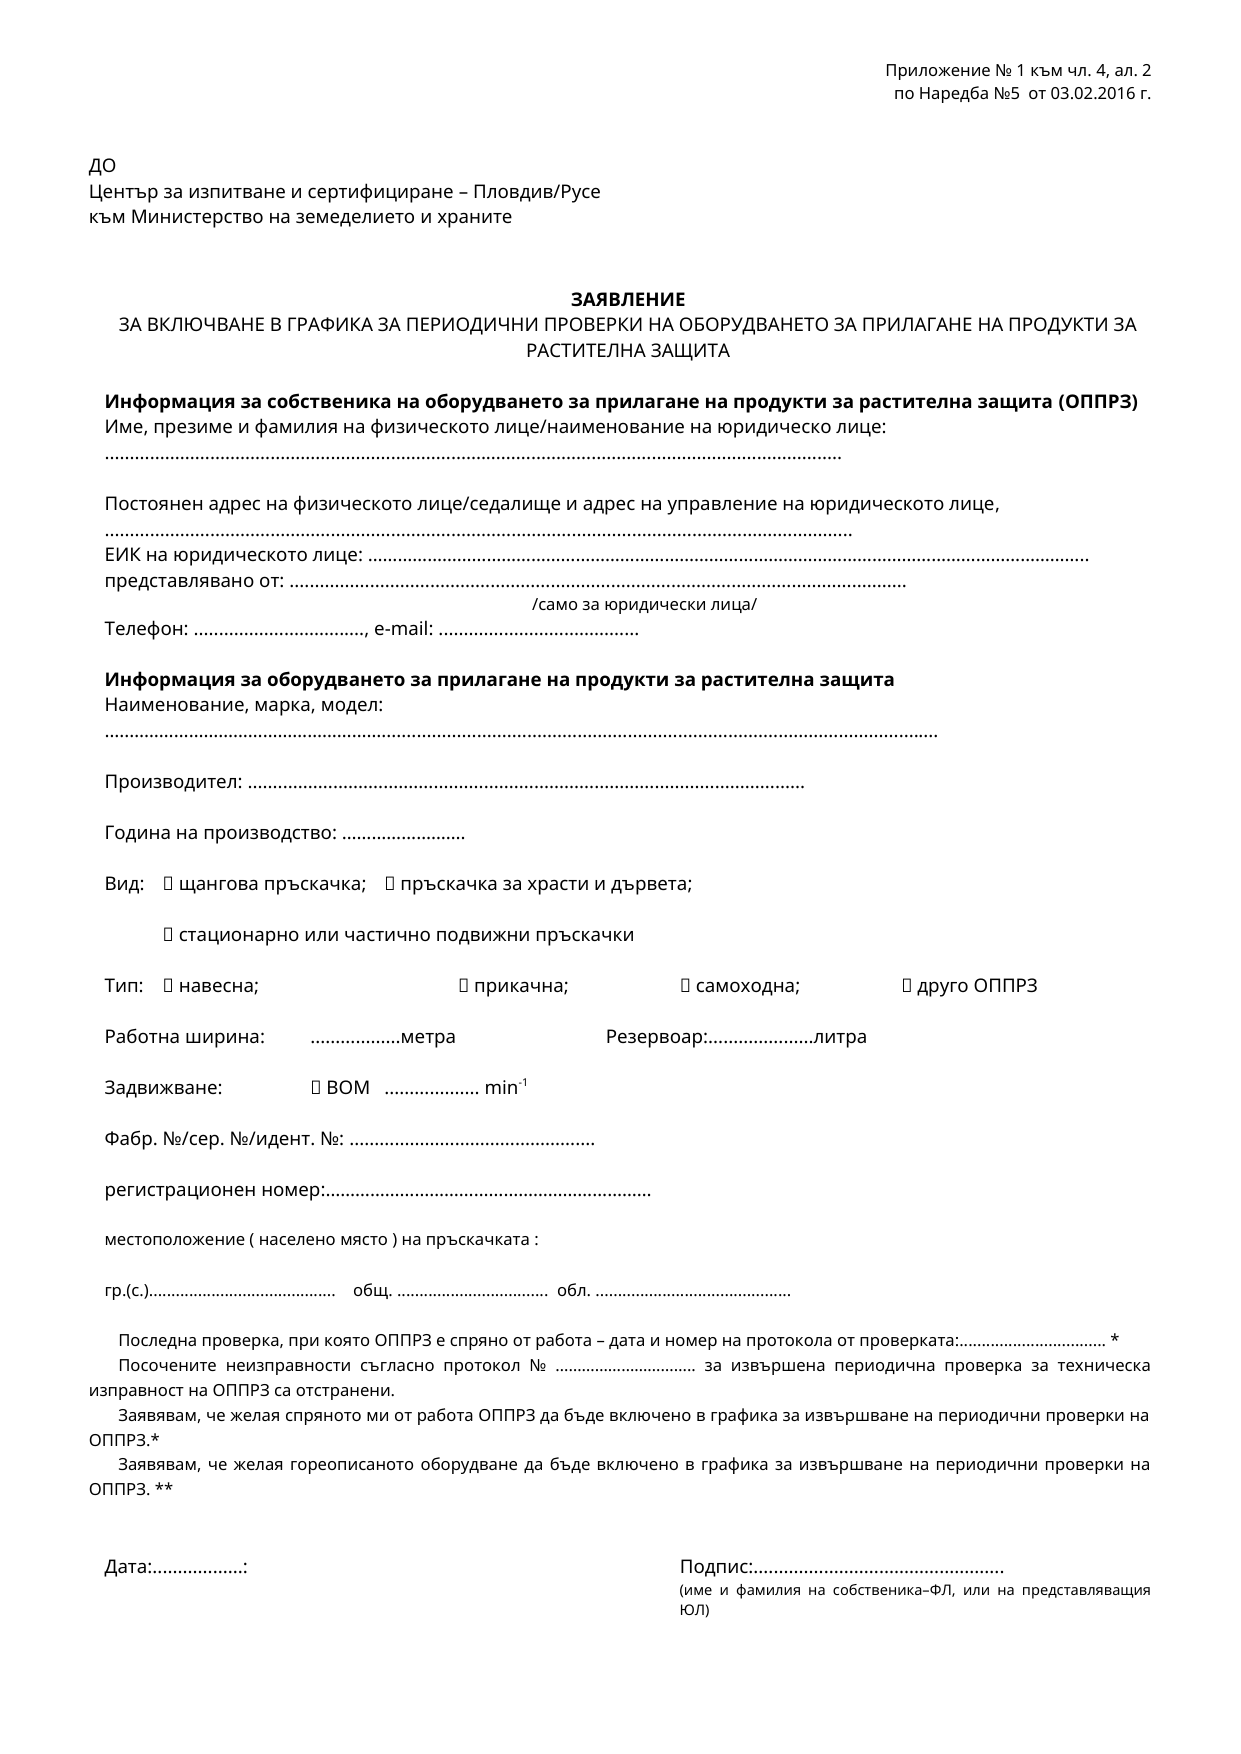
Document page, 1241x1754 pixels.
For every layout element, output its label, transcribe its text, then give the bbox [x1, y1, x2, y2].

text към Министерство на земеделието и храните [89, 204, 1152, 229]
text ЕИК на юридическото лице: ……………………………………………………………………………………………………………………………….. [104, 541, 1152, 567]
text /само за юридически лица/ [104, 592, 1152, 615]
text ..................................................................................................................................................... [104, 516, 1152, 541]
text Заявявам, че желая гореописаното оборудване да бъде включено в графика за извършване на периодични проверки на ОППРЗ. ** [89, 1453, 1152, 1501]
text регистрационен номер:………………………………………………………… [104, 1177, 1152, 1202]
text местоположение ( населено място ) на пръскачката : [89, 1228, 1152, 1250]
text Център за изпитване и сертифициране – Пловдив/Русе [89, 178, 1152, 204]
text Посочените неизправности съгласно протокол № ………………………….. за извършена периодична проверка за техническа изправност на ОППРЗ са отстранени. [89, 1353, 1152, 1401]
text Вид:  щангова пръскачка;  пръскачка за храсти и дървета; [104, 870, 1152, 896]
text Заявявам, че желая спряното ми от работа ОППРЗ да бъде включено в графика за извършване на периодични проверки на ОППРЗ.* [89, 1403, 1152, 1451]
text ................................................................................................................................................... [104, 439, 1152, 465]
text  стационарно или частично подвижни пръскачки [104, 921, 1152, 947]
text Тип:  навесна;  прикачна;  самоходна;  друго ОППРЗ [104, 972, 1152, 998]
text Година на производство: ……………………. [104, 819, 1152, 845]
text Дата:..................: Подпис:.................................................. [104, 1554, 1152, 1579]
text Задвижване:  ВОМ ................... min-1 [104, 1074, 1152, 1100]
text Информация за собственика на оборудването за прилагане на продукти за растителна защита (ОППРЗ) [104, 388, 1152, 414]
text Производител: ............................................................................................................... [104, 768, 1152, 794]
text Фабр. №/сер. №/идент. №: ................................................. [104, 1126, 1152, 1151]
text Последна проверка, при която ОППРЗ е спряно от работа – дата и номер на протокола от проверката:................................. * [89, 1328, 1152, 1351]
text Информация за оборудването за прилагане на продукти за растителна защита [104, 666, 1152, 692]
text Работна ширина: ..................метра Резервоар:.....................литра [104, 1023, 1152, 1049]
text ЗАЯВЛЕНИЕ [104, 286, 1152, 312]
text Име, презиме и фамилия на физическото лице/наименование на юридическо лице: [104, 414, 1152, 439]
text Постоянен адрес на физическото лице/седалище и адрес на управление на юридическото лице, [104, 490, 1152, 516]
text Телефон: .................................., е-mail: ........................................ [104, 615, 1152, 641]
text ЗА ВКЛЮЧВАНЕ В ГРАФИКА ЗА ПЕРИОДИЧНИ ПРОВЕРКИ НА ОБОРУДВАНЕТО ЗА ПРИЛАГАНЕ НА ПРОДУКТИ ЗА РАСТИТЕЛНА ЗАЩИТА [104, 312, 1152, 363]
text (име и фамилия на собственика–ФЛ, или на представляващия ЮЛ) [679, 1579, 1152, 1619]
text Наименование, марка, модел: [104, 692, 1152, 717]
text …..……………………………………………............................................................................................................... [104, 717, 1152, 743]
text представлявано от: ........................................................................................................................... [104, 567, 1152, 592]
text гр.(с.).......................................... общ. .................................. обл. ............................................ [89, 1278, 1152, 1301]
text ДО [89, 128, 1152, 178]
